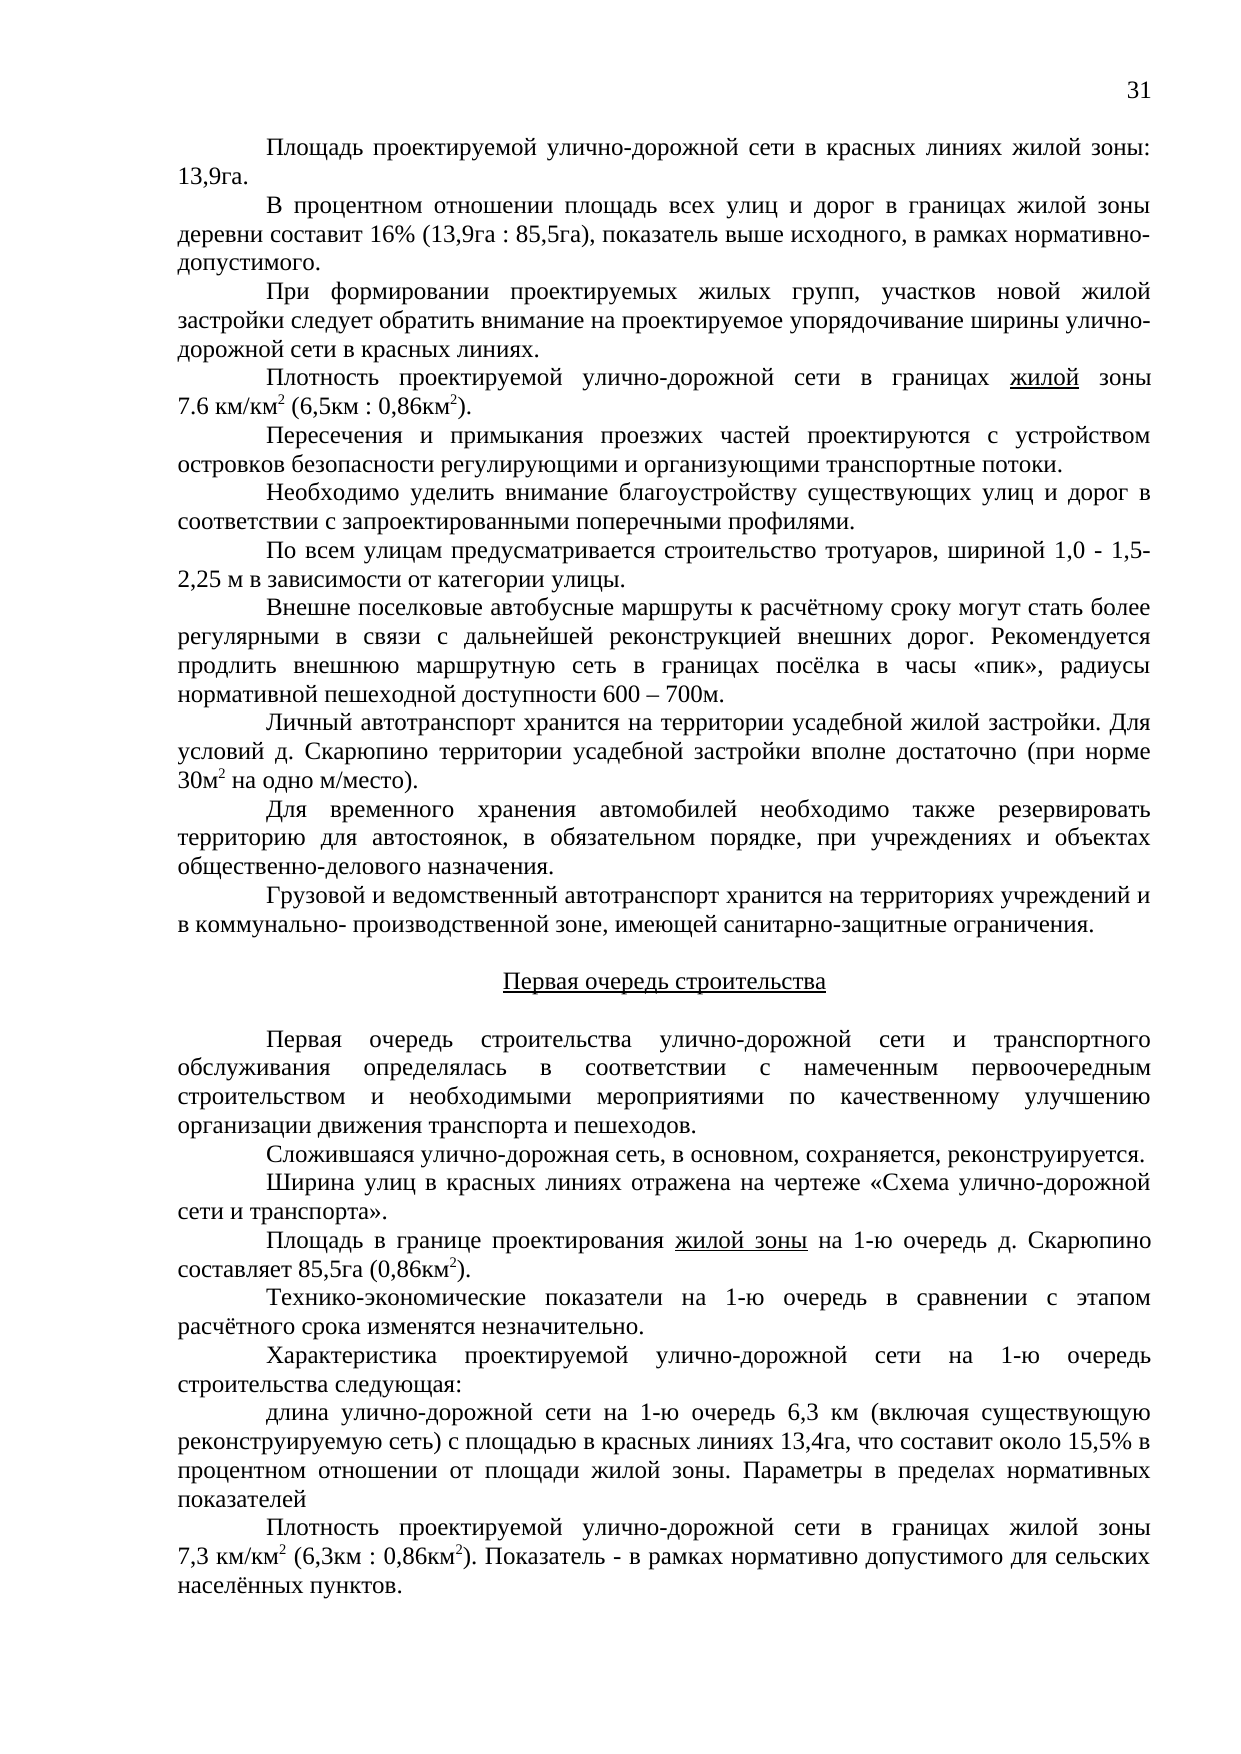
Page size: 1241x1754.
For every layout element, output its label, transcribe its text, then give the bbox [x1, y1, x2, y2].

text В процентном отношении площадь всех улиц и дорог в границах жилой зоны деревни составит 16% (13,9га : 85,5га), показатель выше исходного, в рамках нормативно-допустимого. [177, 190, 1152, 276]
text Личный автотранспорт хранится на территории усадебной жилой застройки. Для условий д. Скарюпино территории усадебной застройки вполне достаточно (при норме 30м2 на одно м/место). [177, 707, 1152, 794]
text Внешне поселковые автобусные маршруты к расчётному сроку могут стать более регулярными в связи с дальнейшей реконструкцией внешних дорог. Рекомендуется продлить внешнюю маршрутную сеть в границах посёлка в часы «пик», радиусы нормативной пешеходной доступности 600 – 700м. [177, 592, 1152, 707]
text Технико-экономические показатели на 1-ю очередь в сравнении с этапом расчётного срока изменятся незначительно. [177, 1282, 1152, 1340]
text Плотность проектируемой улично-дорожной сети в границах жилой зоны 7.6 км/км2 (6,5км : 0,86км2). [177, 362, 1152, 420]
text Плотность проектируемой улично-дорожной сети в границах жилой зоны 7,3 км/км2 (6,3км : 0,86км2). Показатель - в рамках нормативно допустимого для сельских населённых пунктов. [177, 1512, 1152, 1599]
text Ширина улиц в красных линиях отражена на чертеже «Схема улично-дорожной сети и транспорта». [177, 1167, 1152, 1225]
text Первая очередь строительства улично-дорожной сети и транспортного обслуживания определялась в соответствии с намеченным первоочередным строительством и необходимыми мероприятиями по качественному улучшению организации движения транспорта и пешеходов. [177, 1024, 1152, 1139]
text Площадь проектируемой улично-дорожной сети в красных линиях жилой зоны: 13,9га. [177, 132, 1152, 190]
text При формировании проектируемых жилых групп, участков новой жилой застройки следует обратить внимание на проектируемое упорядочивание ширины улично-дорожной сети в красных линиях. [177, 276, 1152, 362]
text Первая очередь строительства [177, 966, 1152, 995]
text длина улично-дорожной сети на 1-ю очередь 6,3 км (включая существующую реконструируемую сеть) с площадью в красных линиях 13,4га, что составит около 15,5% в процентном отношении от площади жилой зоны. Параметры в пределах нормативных показателей [177, 1397, 1152, 1512]
text Для временного хранения автомобилей необходимо также резервировать территорию для автостоянок, в обязательном порядке, при учреждениях и объектах общественно-делового назначения. [177, 794, 1152, 880]
text Пересечения и примыкания проезжих частей проектируются с устройством островков безопасности регулирующими и организующими транспортные потоки. [177, 420, 1152, 477]
text По всем улицам предусматривается строительство тротуаров, шириной 1,0 - 1,5-2,25 м в зависимости от категории улицы. [177, 535, 1152, 592]
text Площадь в границе проектирования жилой зоны на 1-ю очередь д. Скарюпино составляет 85,5га (0,86км2). [177, 1225, 1152, 1282]
text Характеристика проектируемой улично-дорожной сети на 1-ю очередь строительства следующая: [177, 1340, 1152, 1397]
text Грузовой и ведомственный автотранспорт хранится на территориях учреждений и в коммунально- производственной зоне, имеющей санитарно-защитные ограничения. [177, 880, 1152, 937]
text Сложившаяся улично-дорожная сеть, в основном, сохраняется, реконструируется. [177, 1139, 1152, 1167]
text Необходимо уделить внимание благоустройству существующих улиц и дорог в соответствии с запроектированными поперечными профилями. [177, 477, 1152, 535]
